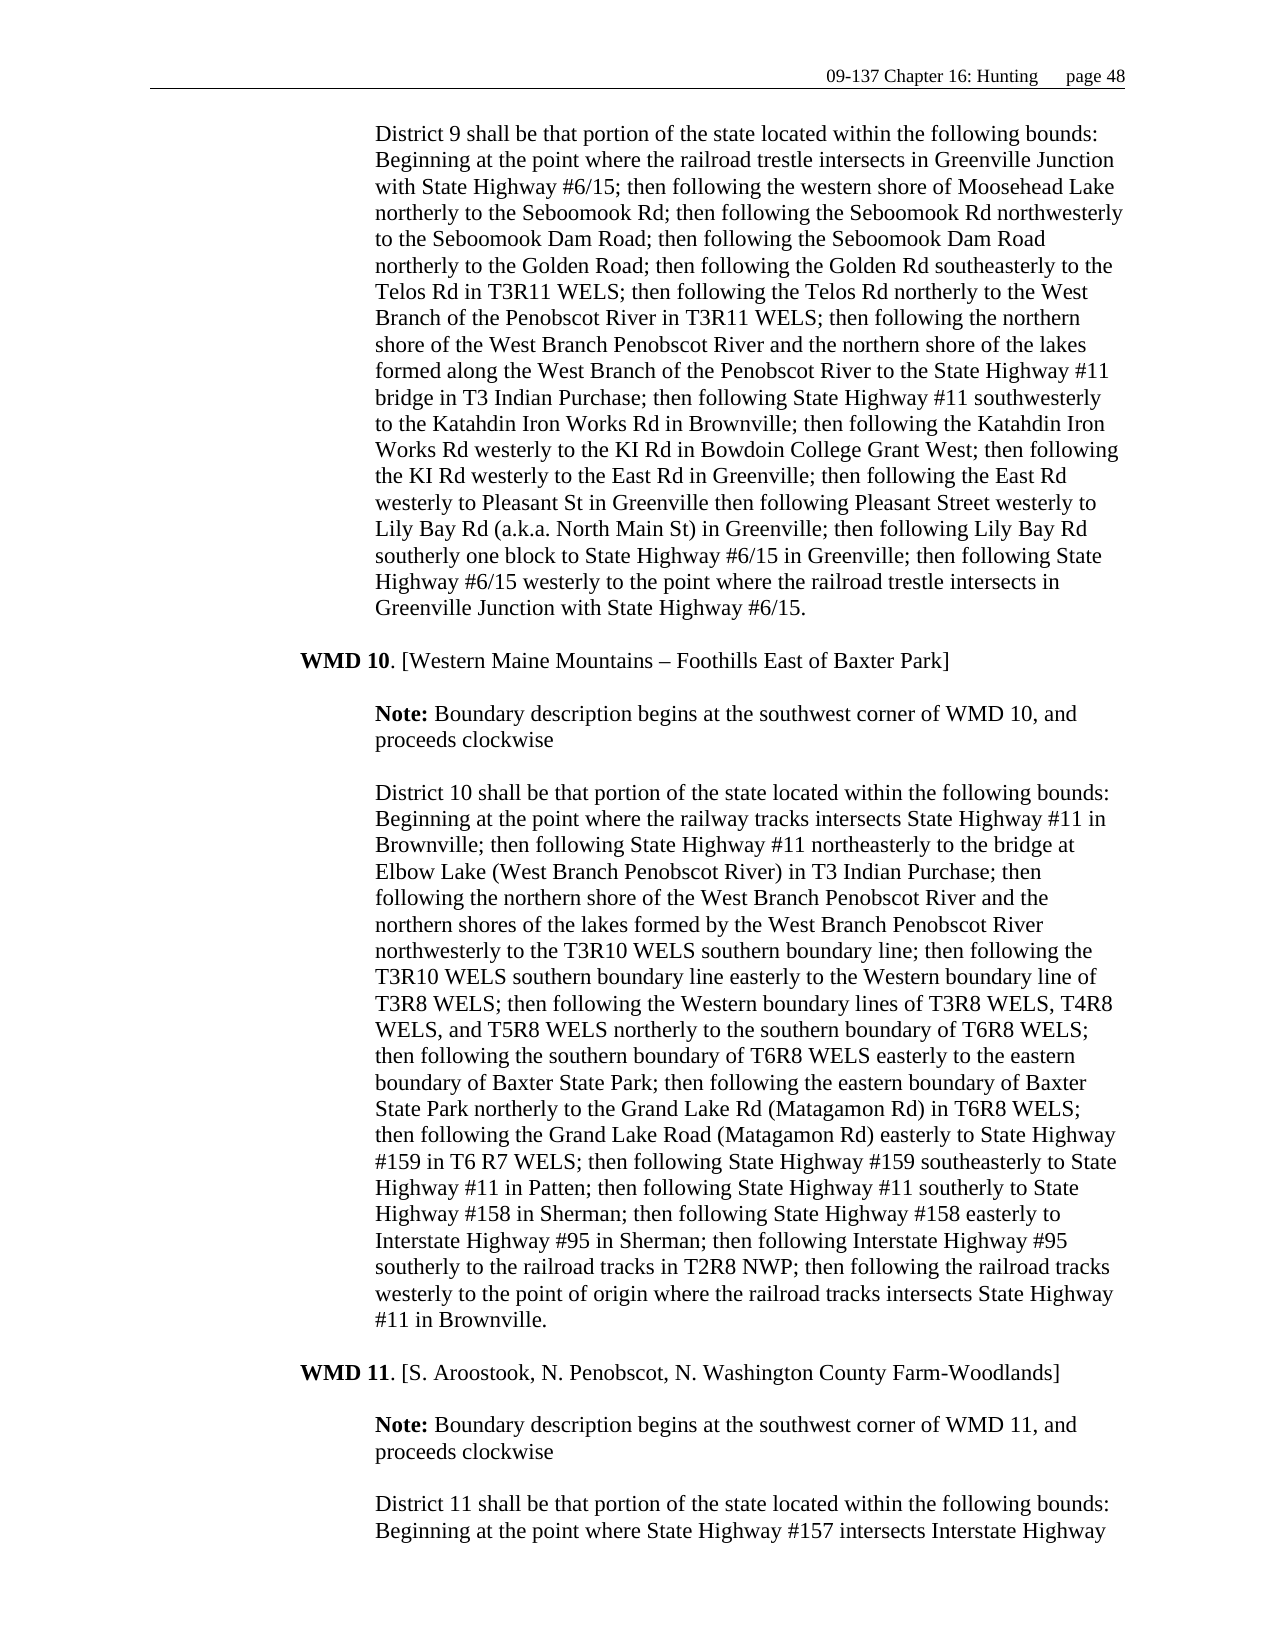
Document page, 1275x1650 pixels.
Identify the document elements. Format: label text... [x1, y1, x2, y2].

text Note: Boundary description begins at the southwest corner of WMD 11, and proceeds clockwise [375, 1411, 1125, 1464]
text Note: Boundary description begins at the southwest corner of WMD 10, and proceeds clockwise [375, 700, 1125, 752]
text District 9 shall be that portion of the state located within the following bounds: Beginning at the point where the railroad trestle intersects in Greenville Junction with State Highway #6/15; then following the western shore of Moosehead Lake northerly to the Seboomook Rd; then following the Seboomook Rd northwesterly to the Seboomook Dam Road; then following the Seboomook Dam Road northerly to the Golden Road; then following the Golden Rd southeasterly to the Telos Rd in T3R11 WELS; then following the Telos Rd northerly to the West Branch of the Penobscot River in T3R11 WELS; then following the northern shore of the West Branch Penobscot River and the northern shore of the lakes formed along the West Branch of the Penobscot River to the State Highway #11 bridge in T3 Indian Purchase; then following State Highway #11 southwesterly to the Katahdin Iron Works Rd in Brownville; then following the Katahdin Iron Works Rd westerly to the KI Rd in Bowdoin College Grant West; then following the KI Rd westerly to the East Rd in Greenville; then following the East Rd westerly to Pleasant St in Greenville then following Pleasant Street westerly to Lily Bay Rd (a.k.a. North Main St) in Greenville; then following Lily Bay Rd southerly one block to State Highway #6/15 in Greenville; then following State Highway #6/15 westerly to the point where the railroad trestle intersects in Greenville Junction with State Highway #6/15. [375, 120, 1125, 621]
text District 10 shall be that portion of the state located within the following bounds: Beginning at the point where the railway tracks intersects State Highway #11 in Brownville; then following State Highway #11 northeasterly to the bridge at Elbow Lake (West Branch Penobscot River) in T3 Indian Purchase; then following the northern shore of the West Branch Penobscot River and the northern shores of the lakes formed by the West Branch Penobscot River northwesterly to the T3R10 WELS southern boundary line; then following the T3R10 WELS southern boundary line easterly to the Western boundary line of T3R8 WELS; then following the Western boundary lines of T3R8 WELS, T4R8 WELS, and T5R8 WELS northerly to the southern boundary of T6R8 WELS; then following the southern boundary of T6R8 WELS easterly to the eastern boundary of Baxter State Park; then following the eastern boundary of Baxter State Park northerly to the Grand Lake Rd (Matagamon Rd) in T6R8 WELS; then following the Grand Lake Road (Matagamon Rd) easterly to State Highway #159 in T6 R7 WELS; then following State Highway #159 southeasterly to State Highway #11 in Patten; then following State Highway #11 southerly to State Highway #158 in Sherman; then following State Highway #158 easterly to Interstate Highway #95 in Sherman; then following Interstate Highway #95 southerly to the railroad tracks in T2R8 NWP; then following the railroad tracks westerly to the point of origin where the railroad tracks intersects State Highway #11 in Brownville. [375, 779, 1125, 1332]
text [375, 1490, 1125, 1543]
text WMD 11. [S. Aroostook, N. Penobscot, N. Washington County Farm-Woodlands] [300, 1359, 1125, 1385]
text WMD 10. [Western Maine Mountains – Foothills East of Baxter Park] [300, 647, 1125, 673]
